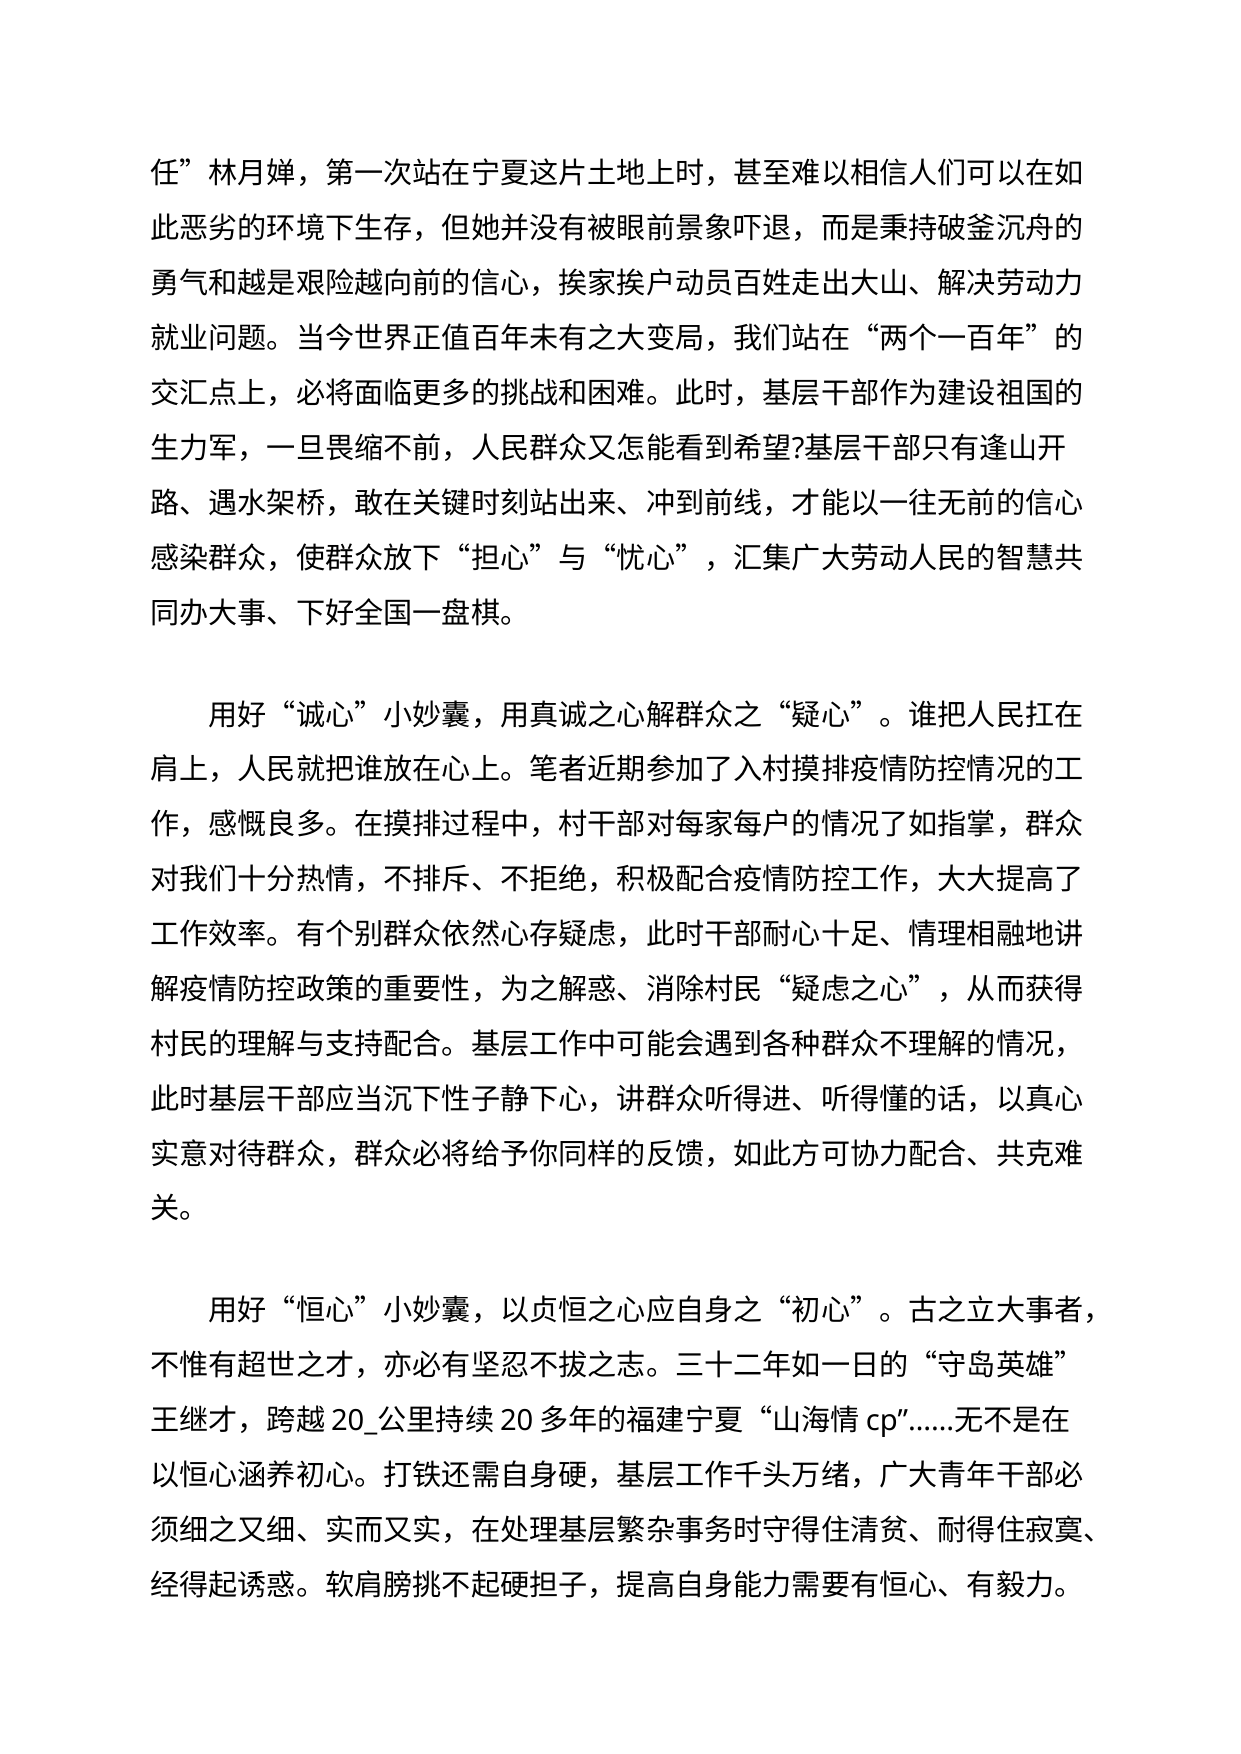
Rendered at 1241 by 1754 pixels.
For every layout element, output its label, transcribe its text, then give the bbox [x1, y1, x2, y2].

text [150, 1287, 1090, 1604]
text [150, 150, 1090, 632]
text 用好“诚心”小妙囊，用真诚之心解群众之“疑心”。谁把人民扛在肩上，人民就把谁放在心上。笔者近期参加了入村摸排疫情防控情况的工作，感慨良多。在摸排过程中，村干部对每家每户的情况了如指掌，群众对我们十分热情，不排斥、不拒绝，积极配合疫情防控工作，大大提高了工作效率。有个别群众依然心存疑虑，此时干部耐心十足、情理相融地讲解疫情防控政策的重要性，为之解惑、消除村民“疑虑之心”，从而获得村民的理解与支持配合。基层工作中可能会遇到各种群众不理解的情况，此时基层干部应当沉下性子静下心，讲群众听得进、听得懂的话，以真心实意对待群众，群众必将给予你同样的反馈，如此方可协力配合、共克难关。 [150, 691, 1090, 1227]
